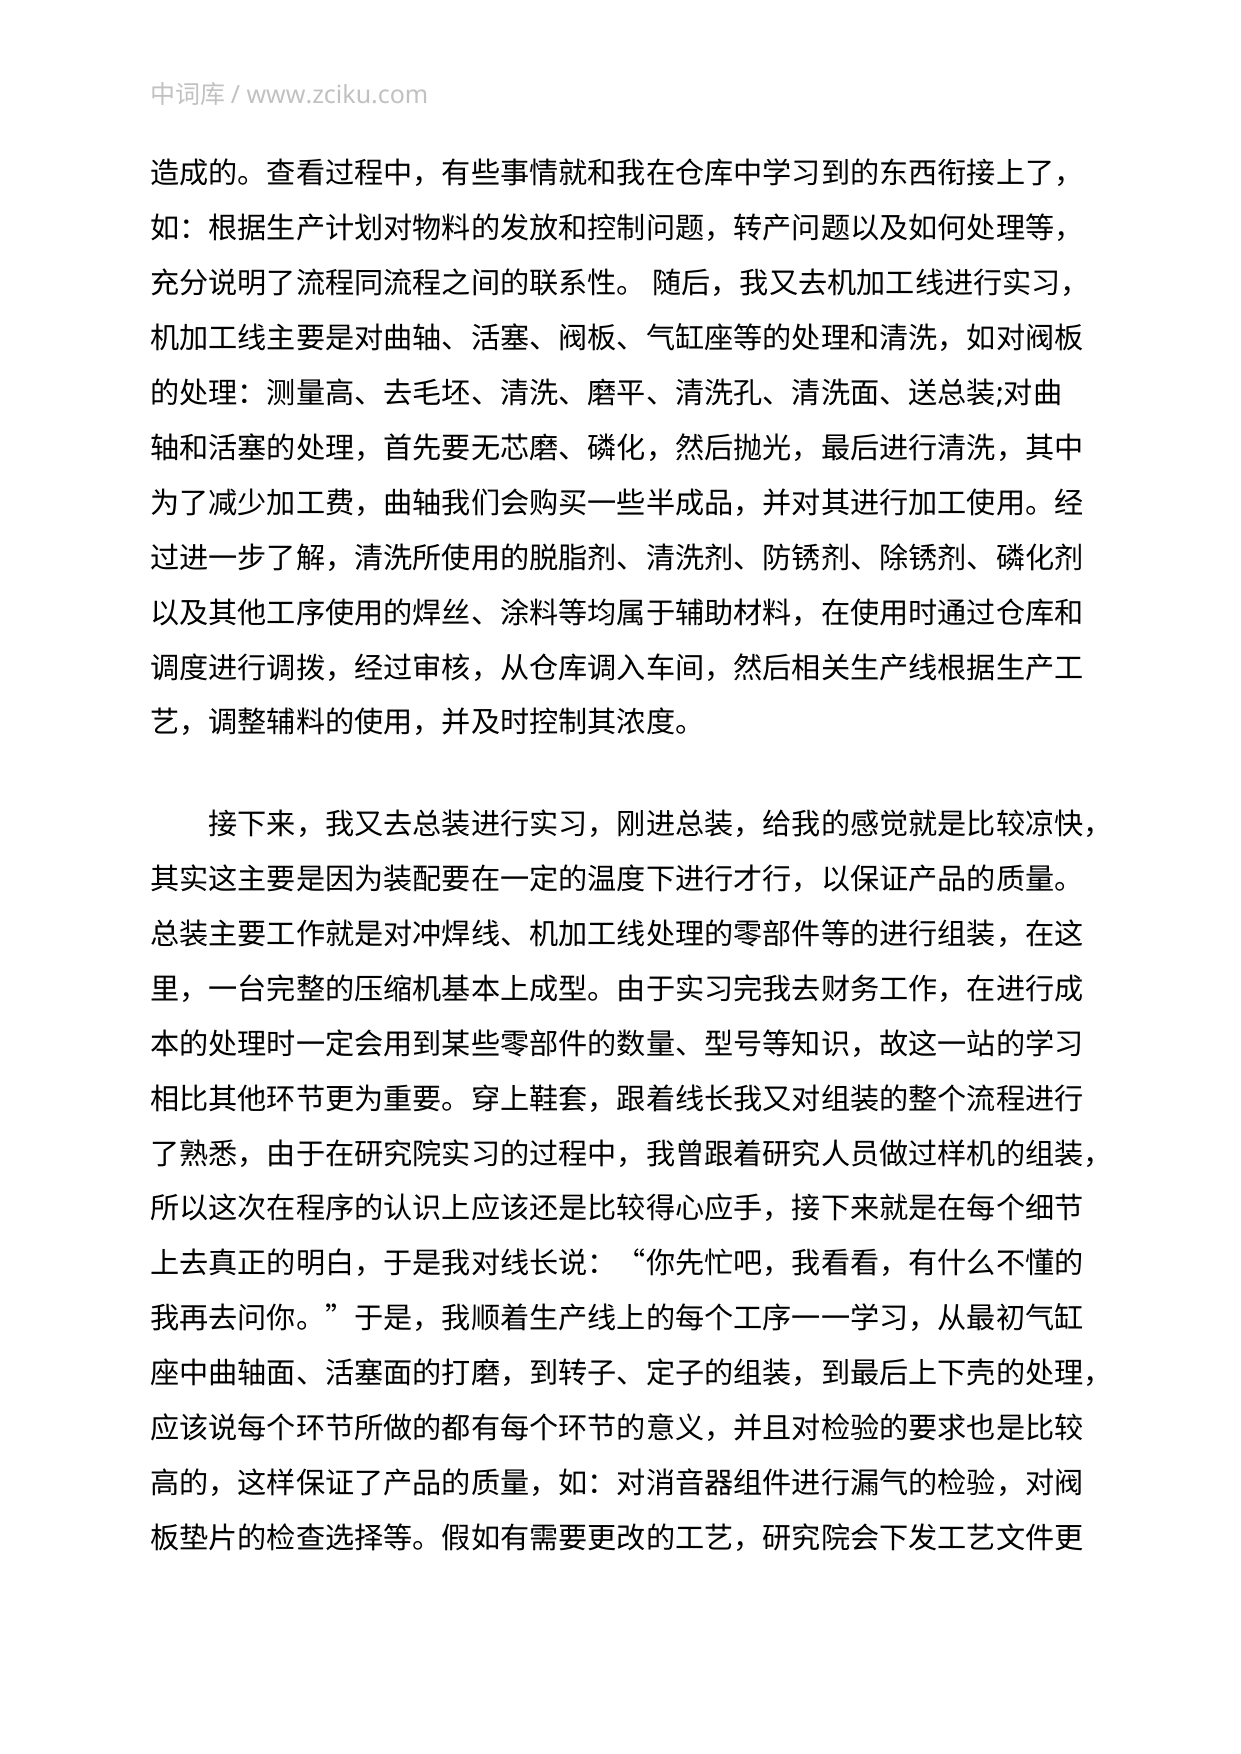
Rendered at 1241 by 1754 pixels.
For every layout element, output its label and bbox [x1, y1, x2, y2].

text [150, 150, 1090, 741]
text [150, 801, 1090, 1557]
